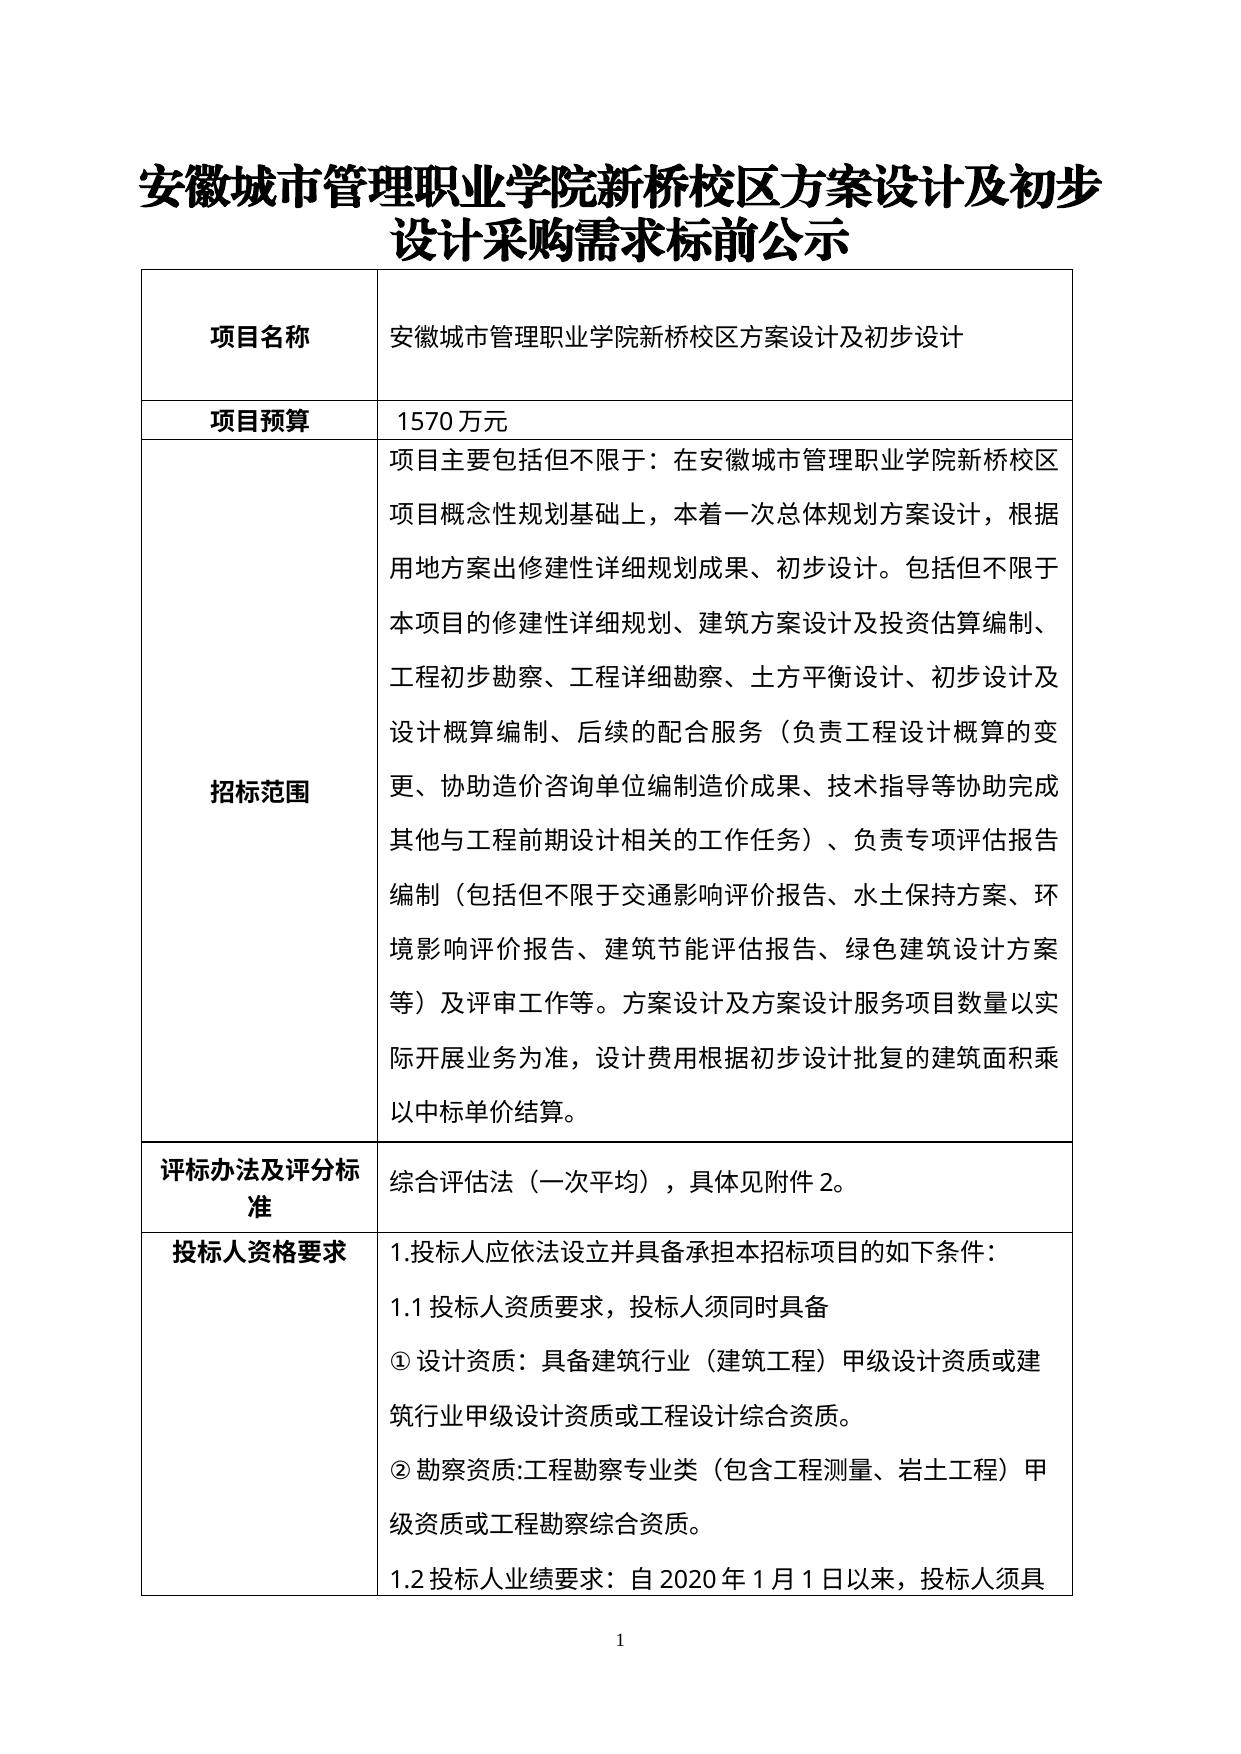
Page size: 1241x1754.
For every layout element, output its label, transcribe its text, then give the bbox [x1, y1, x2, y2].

table_cell 综合评估法（一次平均），具体见附件2。 [378, 1143, 1072, 1232]
table_cell 评标办法及评分标准 [142, 1143, 377, 1232]
table_cell 投标人资格要求 [142, 1233, 377, 1595]
table_cell 招标范围 [142, 440, 377, 1141]
table_cell 项目主要包括但不限于：在安徽城市管理职业学院新桥校区项目概念性规划基础上，本着一次总体规划方案设计，根据用地方案出修建性详细规划成果、初步设计。包括但不限于本项目的修建性详细规划、建筑方案设计及投资估算编制、工程初步勘察、工程详细勘察、土方平衡设计、初步设计及设计概算编制、后续的配合服务（负责工程设计概算的变更、协助造价咨询单位编制造价成果、技术指导等协助完成其他与工程前期设计相关的工作任务）、负责专项评估报告编制（包括但不限于交通影响评价报告、水土保持方案、环境影响评价报告、建筑节能评估报告、绿色建筑设计方案等）及评审工作等。方案设计及方案设计服务项目数量以实际开展业务为准，设计费用根据初步设计批复的建筑面积乘以中标单价结算。 [378, 440, 1072, 1141]
table_header 项目名称 [142, 270, 377, 400]
table_cell 项目预算 [142, 401, 377, 439]
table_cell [378, 1233, 1072, 1595]
table_header 安徽城市管理职业学院新桥校区方案设计及初步设计 [378, 270, 1072, 400]
text 安徽城市管理职业学院新桥校区方案设计及初步设计采购需求标前公示 [130, 162, 1110, 269]
table_cell 1570万元 [378, 401, 1072, 439]
